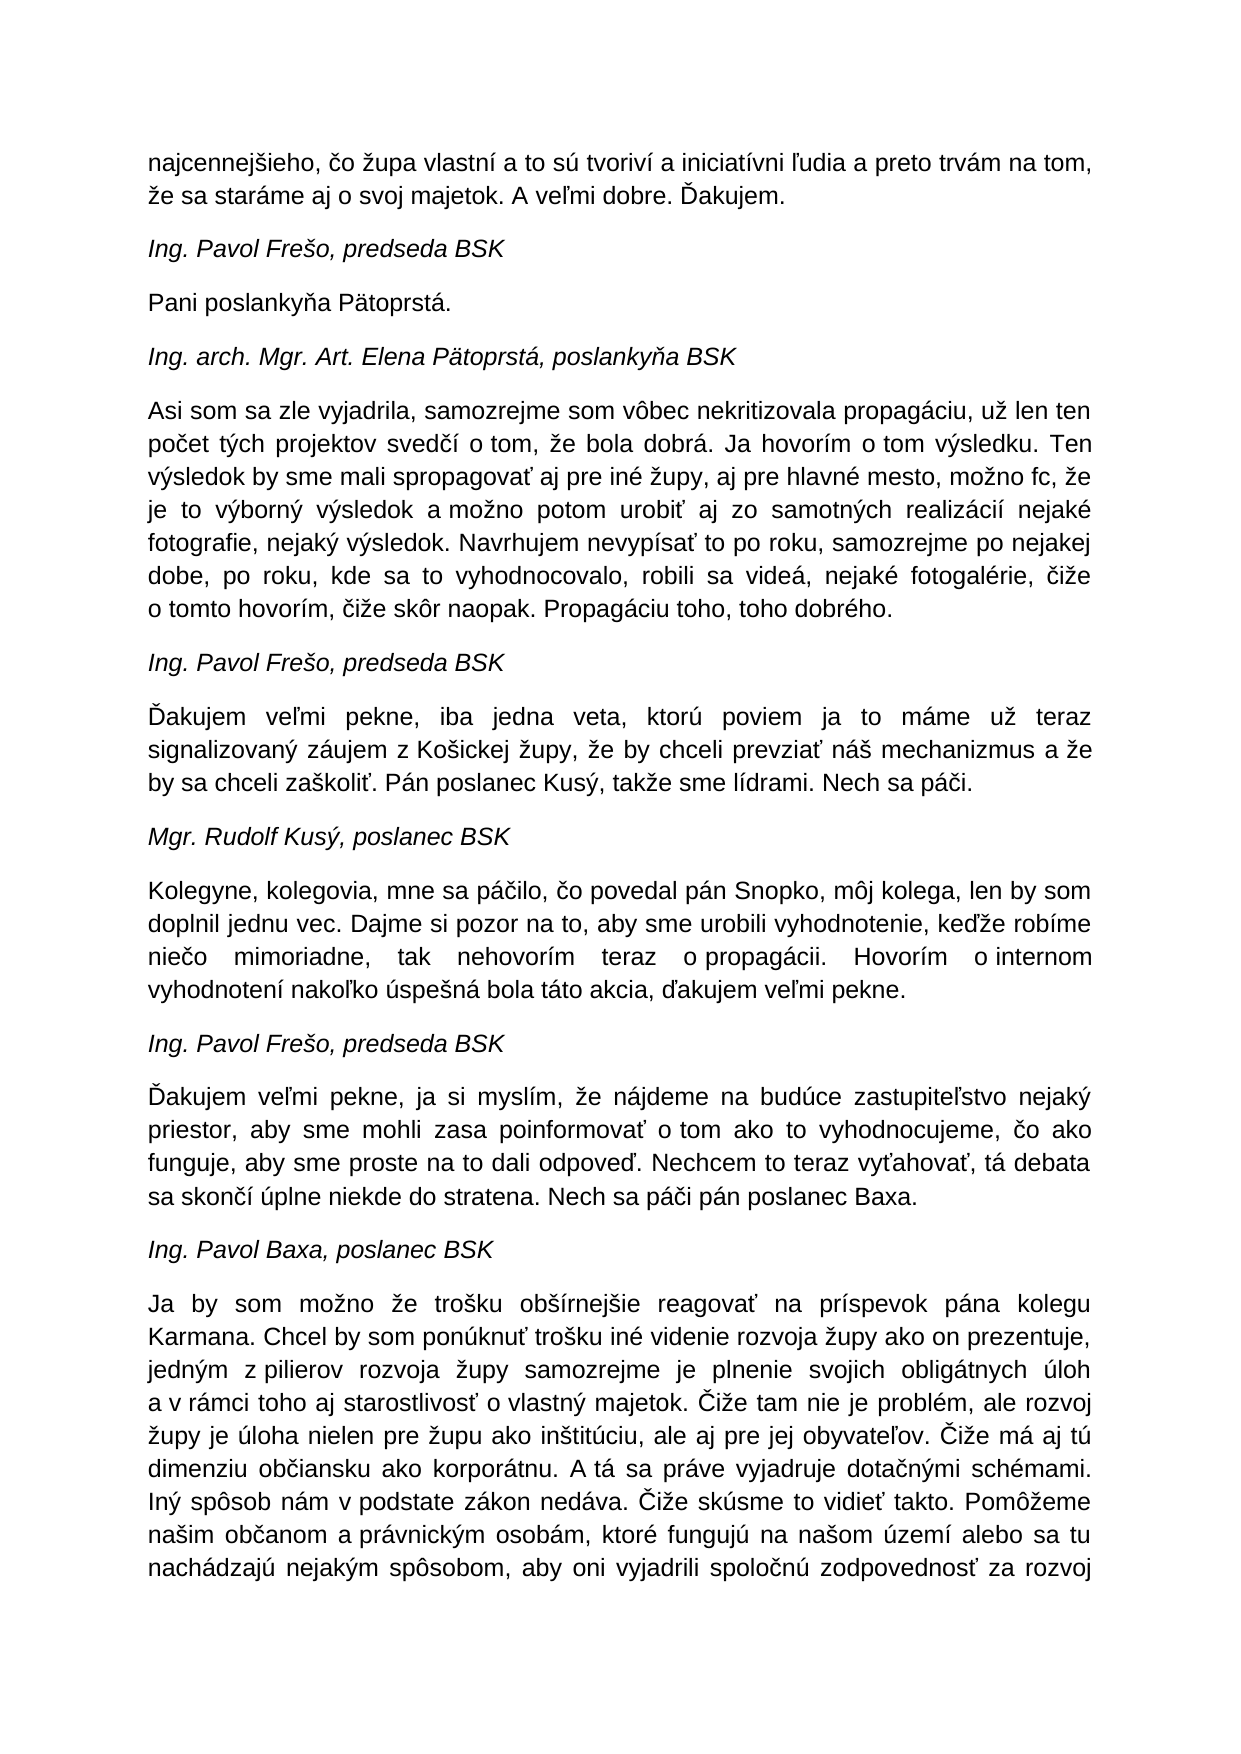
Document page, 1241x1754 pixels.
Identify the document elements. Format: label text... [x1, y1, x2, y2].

text Ďakujem veľmi pekne, ja si myslím, že nájdeme na budúce zastupiteľstvo nejaký priestor, aby sme mohli zasa poinformovať o tom ako to vyhodnocujeme, čo ako funguje, aby sme proste na to dali odpoveď. Nechcem to teraz vyťahovať, tá debata sa skončí úplne niekde do stratena. Nech sa páči pán poslanec Baxa. [148, 1082, 1093, 1210]
text Pani poslankyňa Pätoprstá. [148, 288, 1093, 317]
text Ing. Pavol Baxa, poslanec BSK [148, 1235, 1093, 1264]
text Asi som sa zle vyjadrila, samozrejme som vôbec nekritizovala propagáciu, už len ten počet tých projektov svedčí o tom, že bola dobrá. Ja hovorím o tom výsledku. Ten výsledok by sme mali spropagovať aj pre iné župy, aj pre hlavné mesto, možno fc, že je to výborný výsledok a možno potom urobiť aj zo samotných realizácií nejaké fotografie, nejaký výsledok. Navrhujem nevypísať to po roku, samozrejme po nejakej dobe, po roku, kde sa to vyhodnocovalo, robili sa videá, nejaké fotogalérie, čiže o tomto hovorím, čiže skôr naopak. Propagáciu toho, toho dobrého. [148, 396, 1093, 623]
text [148, 148, 1093, 209]
text Ing. Pavol Frešo, predseda BSK [148, 234, 1093, 263]
text Ďakujem veľmi pekne, iba jedna veta, ktorú poviem ja to máme už teraz signalizovaný záujem z Košickej župy, že by chceli prevziať náš mechanizmus a že by sa chceli zaškoliť. Pán poslanec Kusý, takže sme lídrami. Nech sa páči. [148, 702, 1093, 797]
text Ing. Pavol Frešo, predseda BSK [148, 648, 1093, 677]
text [148, 1289, 1093, 1582]
text Ing. arch. Mgr. Art. Elena Pätoprstá, poslankyňa BSK [148, 342, 1093, 371]
text Ing. Pavol Frešo, predseda BSK [148, 1028, 1093, 1057]
text Kolegyne, kolegovia, mne sa páčilo, čo povedal pán Snopko, môj kolega, len by som doplnil jednu vec. Dajme si pozor na to, aby sme urobili vyhodnotenie, keďže robíme niečo mimoriadne, tak nehovorím teraz o propagácii. Hovorím o internom vyhodnotení nakoľko úspešná bola táto akcia, ďakujem veľmi pekne. [148, 876, 1093, 1003]
text Mgr. Rudolf Kusý, poslanec BSK [148, 822, 1093, 851]
